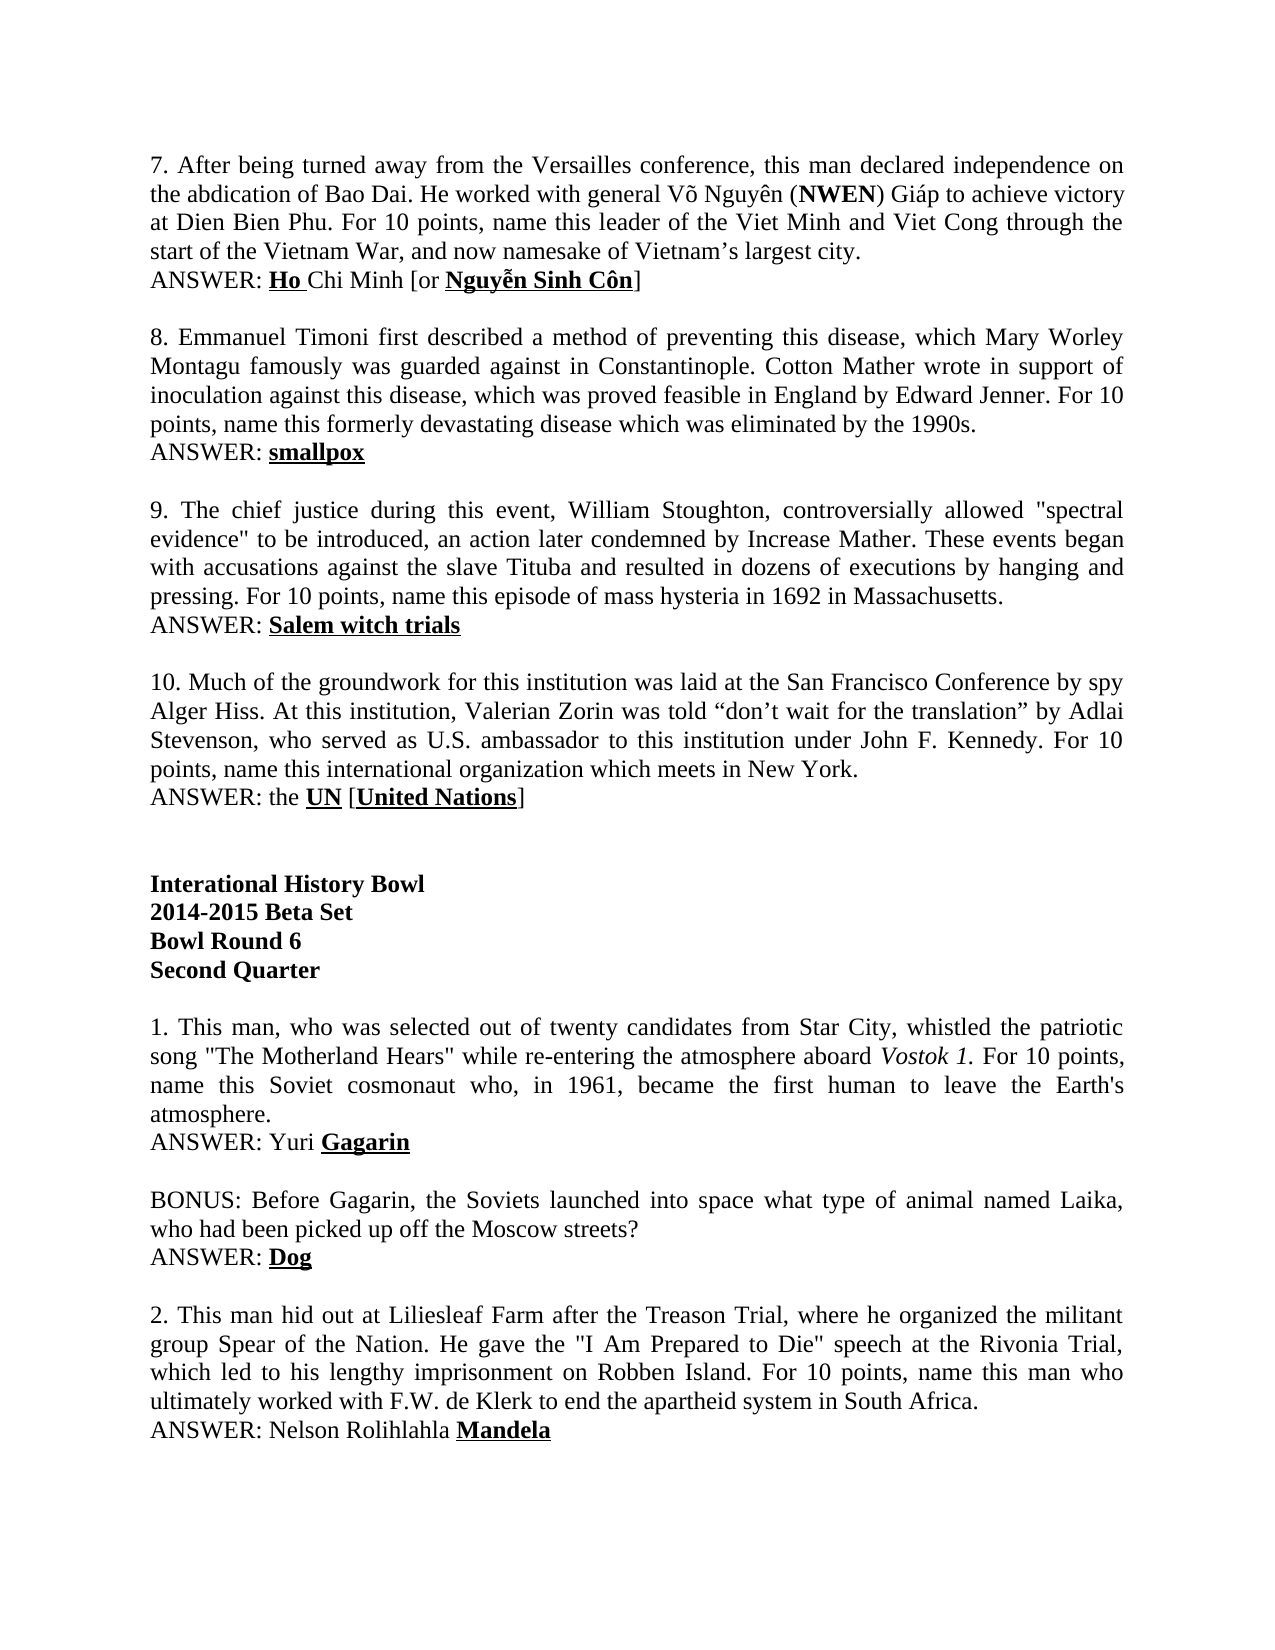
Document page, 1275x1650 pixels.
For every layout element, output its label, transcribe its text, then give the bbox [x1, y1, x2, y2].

text Second Quarter [150, 955, 1125, 984]
text Bowl Round 6 [150, 926, 1125, 955]
text ANSWER: Yuri Gagarin [150, 1127, 1125, 1156]
text 8. Emmanuel Timoni first described a method of preventing this disease, which Mary Worley Montagu famously was guarded against in Constantinople. Cotton Mather wrote in support of inoculation against this disease, which was proved feasible in England by Edward Jenner. For 10 points, name this formerly devastating disease which was eliminated by the 1990s. [150, 322, 1125, 437]
text 2. This man hid out at Liliesleaf Farm after the Treason Trial, where he organized the militant group Spear of the Nation. He gave the "I Am Prepared to Die" speech at the Rivonia Trial, which led to his lengthy imprisonment on Robben Island. For 10 points, name this man who ultimately worked with F.W. de Klerk to end the apartheid system in South Africa. [150, 1300, 1125, 1415]
text Interational History Bowl [150, 869, 1125, 897]
text 10. Much of the groundwork for this institution was laid at the San Francisco Conference by spy Alger Hiss. At this institution, Valerian Zorin was told “don’t wait for the translation” by Adlai Stevenson, who served as U.S. ambassador to this institution under John F. Kennedy. For 10 points, name this international organization which meets in New York. [150, 667, 1125, 782]
text 1. This man, who was selected out of twenty candidates from Star City, whistled the patriotic song "The Motherland Hears" while re-entering the atmosphere aboard Vostok 1. For 10 points, name this Soviet cosmonaut who, in 1961, became the first human to leave the Earth's atmosphere. [150, 1012, 1125, 1127]
text ANSWER: the UN [United Nations] [150, 782, 1125, 811]
text 2014-2015 Beta Set [150, 897, 1125, 926]
text ANSWER: Ho Chi Minh [or Nguyễn Sinh Côn] [150, 265, 1125, 294]
text ANSWER: Nelson Rolihlahla Mandela [150, 1415, 1125, 1444]
text BONUS: Before Gagarin, the Soviets launched into space what type of animal named Laika, who had been picked up off the Moscow streets? [150, 1185, 1125, 1242]
text 9. The chief justice during this event, William Stoughton, controversially allowed "spectral evidence" to be introduced, an action later condemned by Increase Mather. These events began with accusations against the slave Tituba and resulted in dozens of executions by hanging and pressing. For 10 points, name this episode of mass hysteria in 1692 in Massachusetts. [150, 495, 1125, 610]
text ANSWER: Dog [150, 1242, 1125, 1271]
text 7. After being turned away from the Versailles conference, this man declared independence on the abdication of Bao Dai. He worked with general Võ Nguyên (NWEN) Giáp to achieve victory at Dien Bien Phu. For 10 points, name this leader of the Viet Minh and Viet Cong through the start of the Vietnam War, and now namesake of Vietnam’s largest city. [150, 150, 1125, 265]
text ANSWER: smallpox [150, 437, 1125, 466]
text ANSWER: Salem witch trials [150, 610, 1125, 639]
